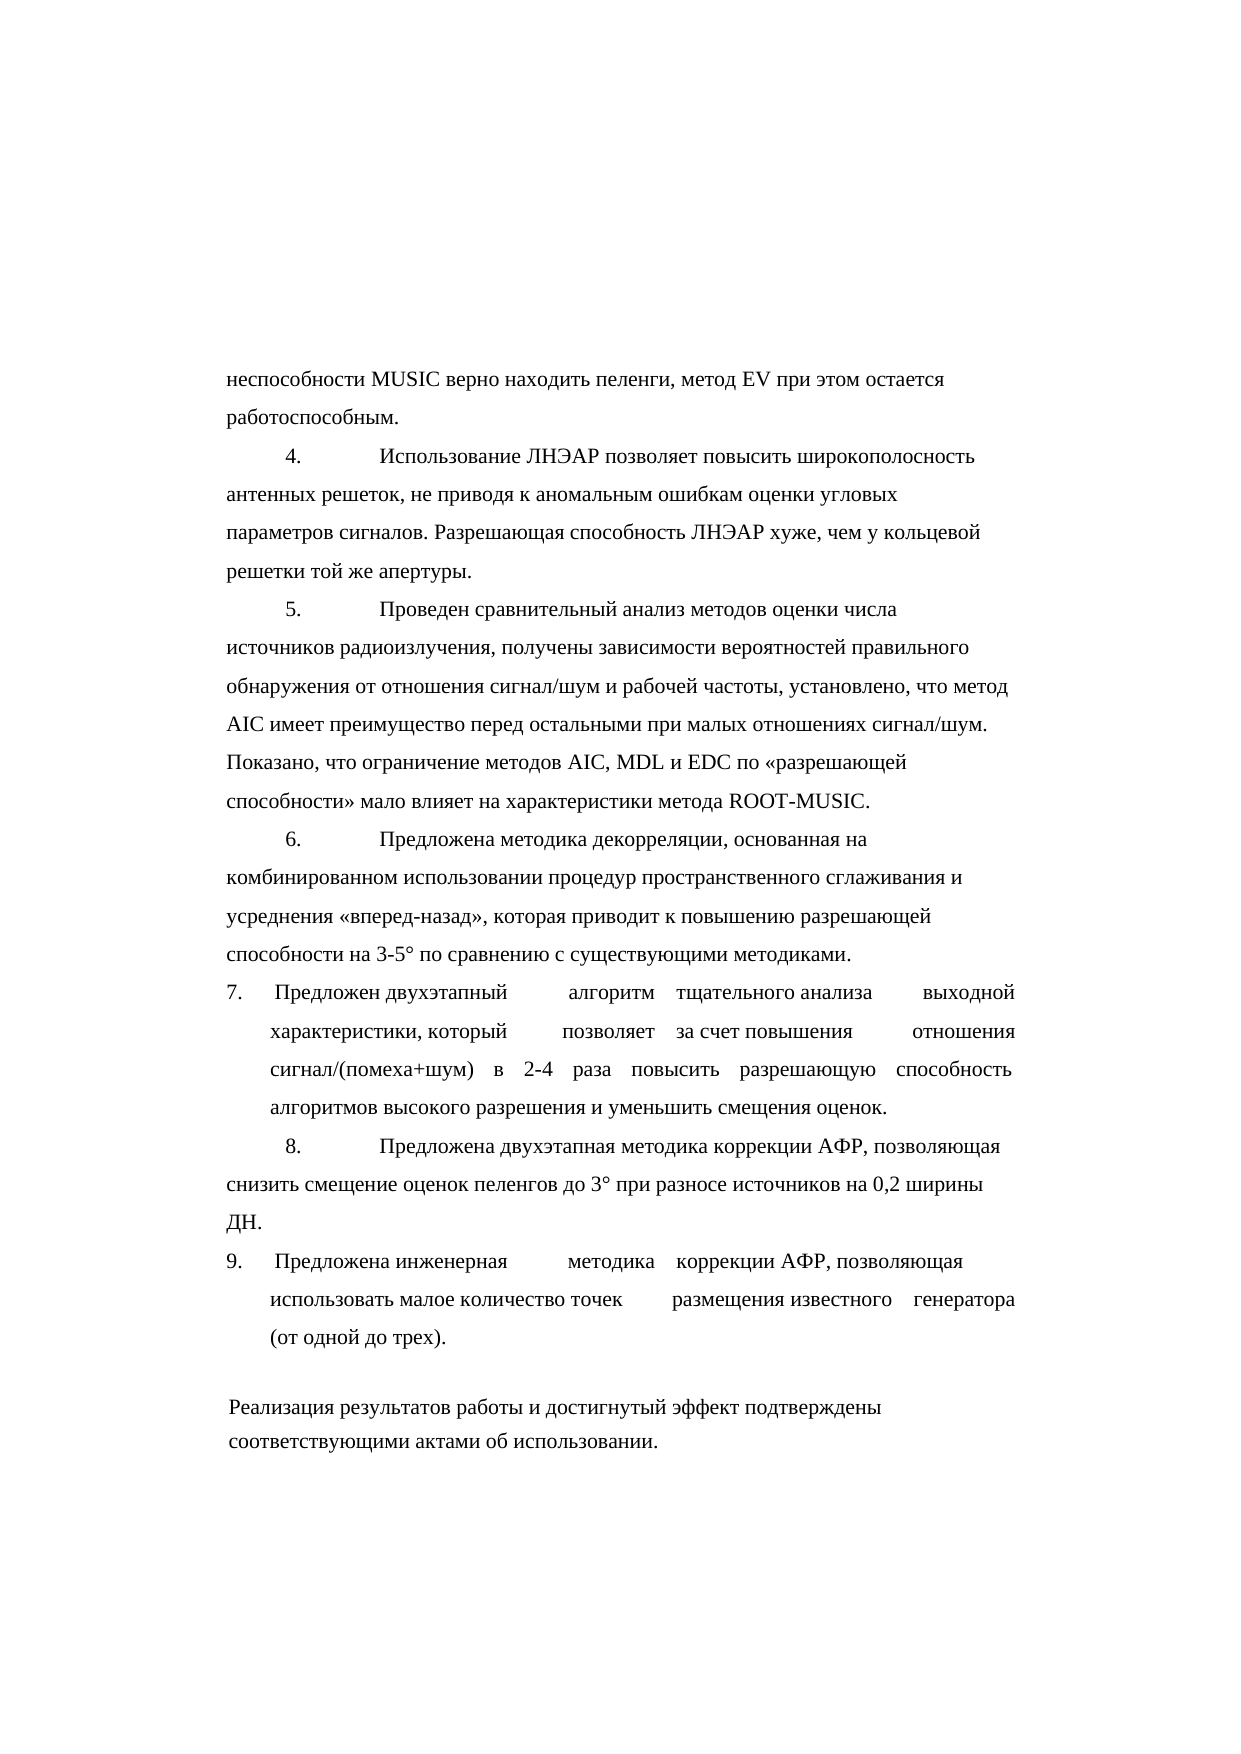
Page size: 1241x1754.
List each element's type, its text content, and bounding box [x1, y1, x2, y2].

text использовать малое количество точек размещения известного генератора [270, 1276, 1015, 1314]
text сигнал/(помеха+шум) в 2-4 раза повысить разрешающую способность алгоритмов высокого разрешения и уменьшить смещения оценок. [270, 1046, 1013, 1122]
list Проведен сравнительный анализ методов оценки числа источников радиоизлучения, получены зависимости вероятностей правильного обнаружения от отношения сигнал/шум и рабочей частоты, установлено, что метод AIC имеет преимущество перед остальными при малых отношениях сигнал/шум. Показано, что ограничение методов AIC, MDL и EDC по «разрешающей способности» мало влияет на характеристики метода ROOT-MUSIC. [226, 586, 1011, 816]
list Предложен двухэтапный алгоритм тщательного анализа выходной [226, 969, 1015, 1007]
text характеристики, который позволяет за счет повышения отношения [270, 1007, 1015, 1046]
list Предложена двухэтапная методика коррекции АФР, позволяющая снизить смещение оценок пеленгов до 3° при разносе источников на 0,2 ширины ДН. [226, 1122, 1013, 1237]
list Использование ЛНЭАР позволяет повысить широкополосность антенных решеток, не приводя к аномальным ошибкам оценки угловых параметров сигналов. Разрешающая способность ЛНЭАР хуже, чем у кольцевой решетки той же апертуры. [226, 432, 1011, 586]
text соответствующими актами об использовании. [228, 1431, 1015, 1453]
list Предложена методика декорреляции, основанная на комбинированном использовании процедур пространственного сглаживания и усреднения «вперед-назад», которая приводит к повышению разрешающей способности на 3-5° по сравнению с существующими методиками. [226, 816, 1011, 969]
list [226, 356, 1011, 432]
text Реализация результатов работы и достигнутый эффект подтверждены [228, 1397, 1015, 1419]
text (от одной до трех). [270, 1314, 1015, 1352]
list Предложена инженерная методика коррекции АФР, позволяющая [226, 1237, 1015, 1276]
